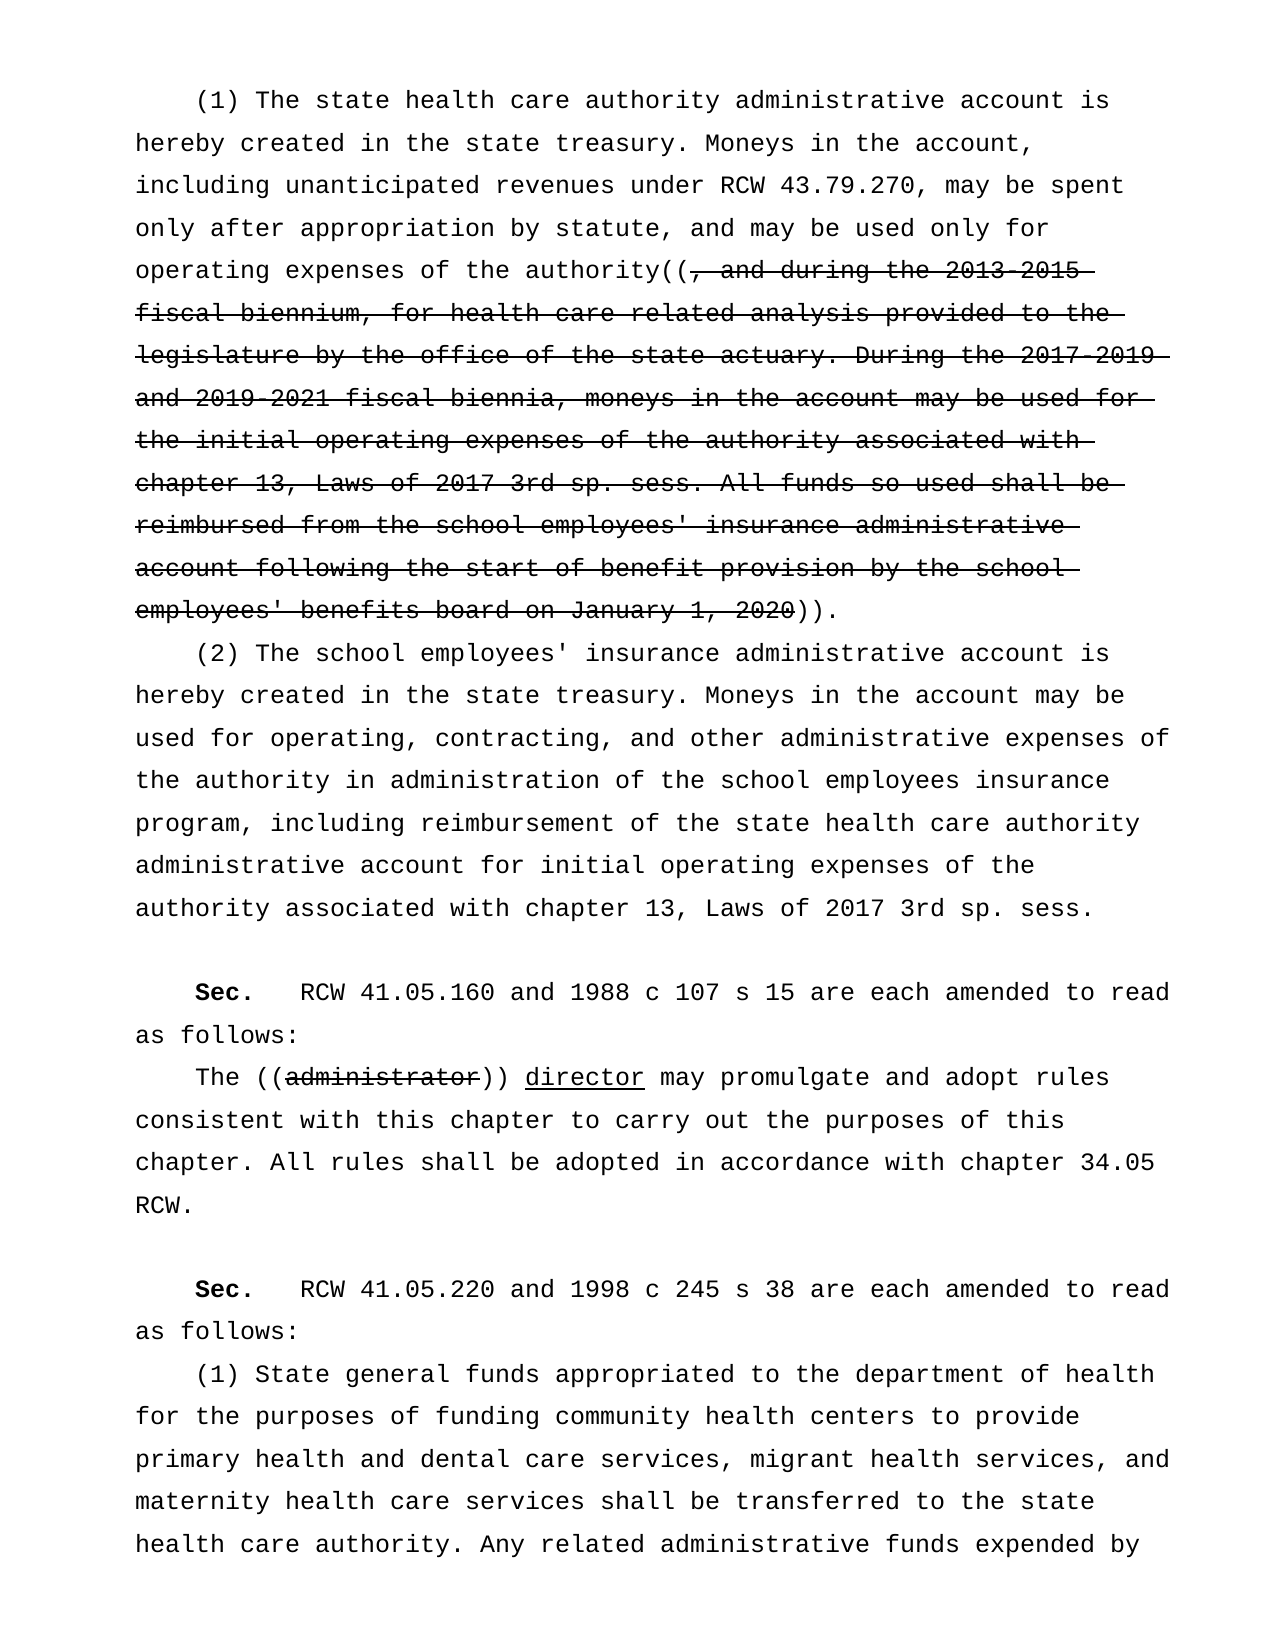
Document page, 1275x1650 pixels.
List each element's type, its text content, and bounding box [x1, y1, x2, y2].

text (1) The state health care authority administrative account is hereby created in the state treasury. Moneys in the account, including unanticipated revenues under RCW 43.79.270, may be spent only after appropriation by statute, and may be used only for operating expenses of the authority((, and during the 2013-2015 fiscal biennium, for health care related analysis provided to the legislature by the office of the state actuary. During the 2017-2019 and 2019-2021 fiscal biennia, moneys in the account may be used for the initial operating expenses of the authority associated with chapter 13, Laws of 2017 3rd sp. sess. All funds so used shall be reimbursed from the school employees' insurance administrative account following the start of benefit provision by the school employees' benefits board on January 1, 2020)). [135, 75, 1170, 356]
text The ((administrator)) director may promulgate and adopt rules consistent with this chapter to carry out the purposes of this chapter. All rules shall be adopted in accordance with chapter 34.05 RCW. [135, 1052, 1170, 1222]
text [135, 1348, 1170, 1561]
text Sec. RCW 41.05.160 and 1988 c 107 s 15 are each amended to read as follows: [135, 967, 1170, 1052]
text (1) The state health care authority administrative account is hereby created in the state treasury. Moneys in the account, including unanticipated revenues under RCW 43.79.270, may be spent only after appropriation by statute, and may be used only for operating expenses of the authority((, and during the 2013-2015 fiscal biennium, for health care related analysis provided to the legislature by the office of the state actuary. During the 2017-2019 and 2019-2021 fiscal biennia, moneys in the account may be used for the initial operating expenses of the authority associated with chapter 13, Laws of 2017 3rd sp. sess. All funds so used shall be reimbursed from the school employees' insurance administrative account following the start of benefit provision by the school employees' benefits board on January 1, 2020)). [135, 358, 1170, 627]
text (2) The school employees' insurance administrative account is hereby created in the state treasury. Moneys in the account may be used for operating, contracting, and other administrative expenses of the authority in administration of the school employees insurance program, including reimbursement of the state health care authority administrative account for initial operating expenses of the authority associated with chapter 13, Laws of 2017 3rd sp. sess. [135, 627, 1170, 925]
text Sec. RCW 41.05.220 and 1998 c 245 s 38 are each amended to read as follows: [135, 1263, 1170, 1348]
